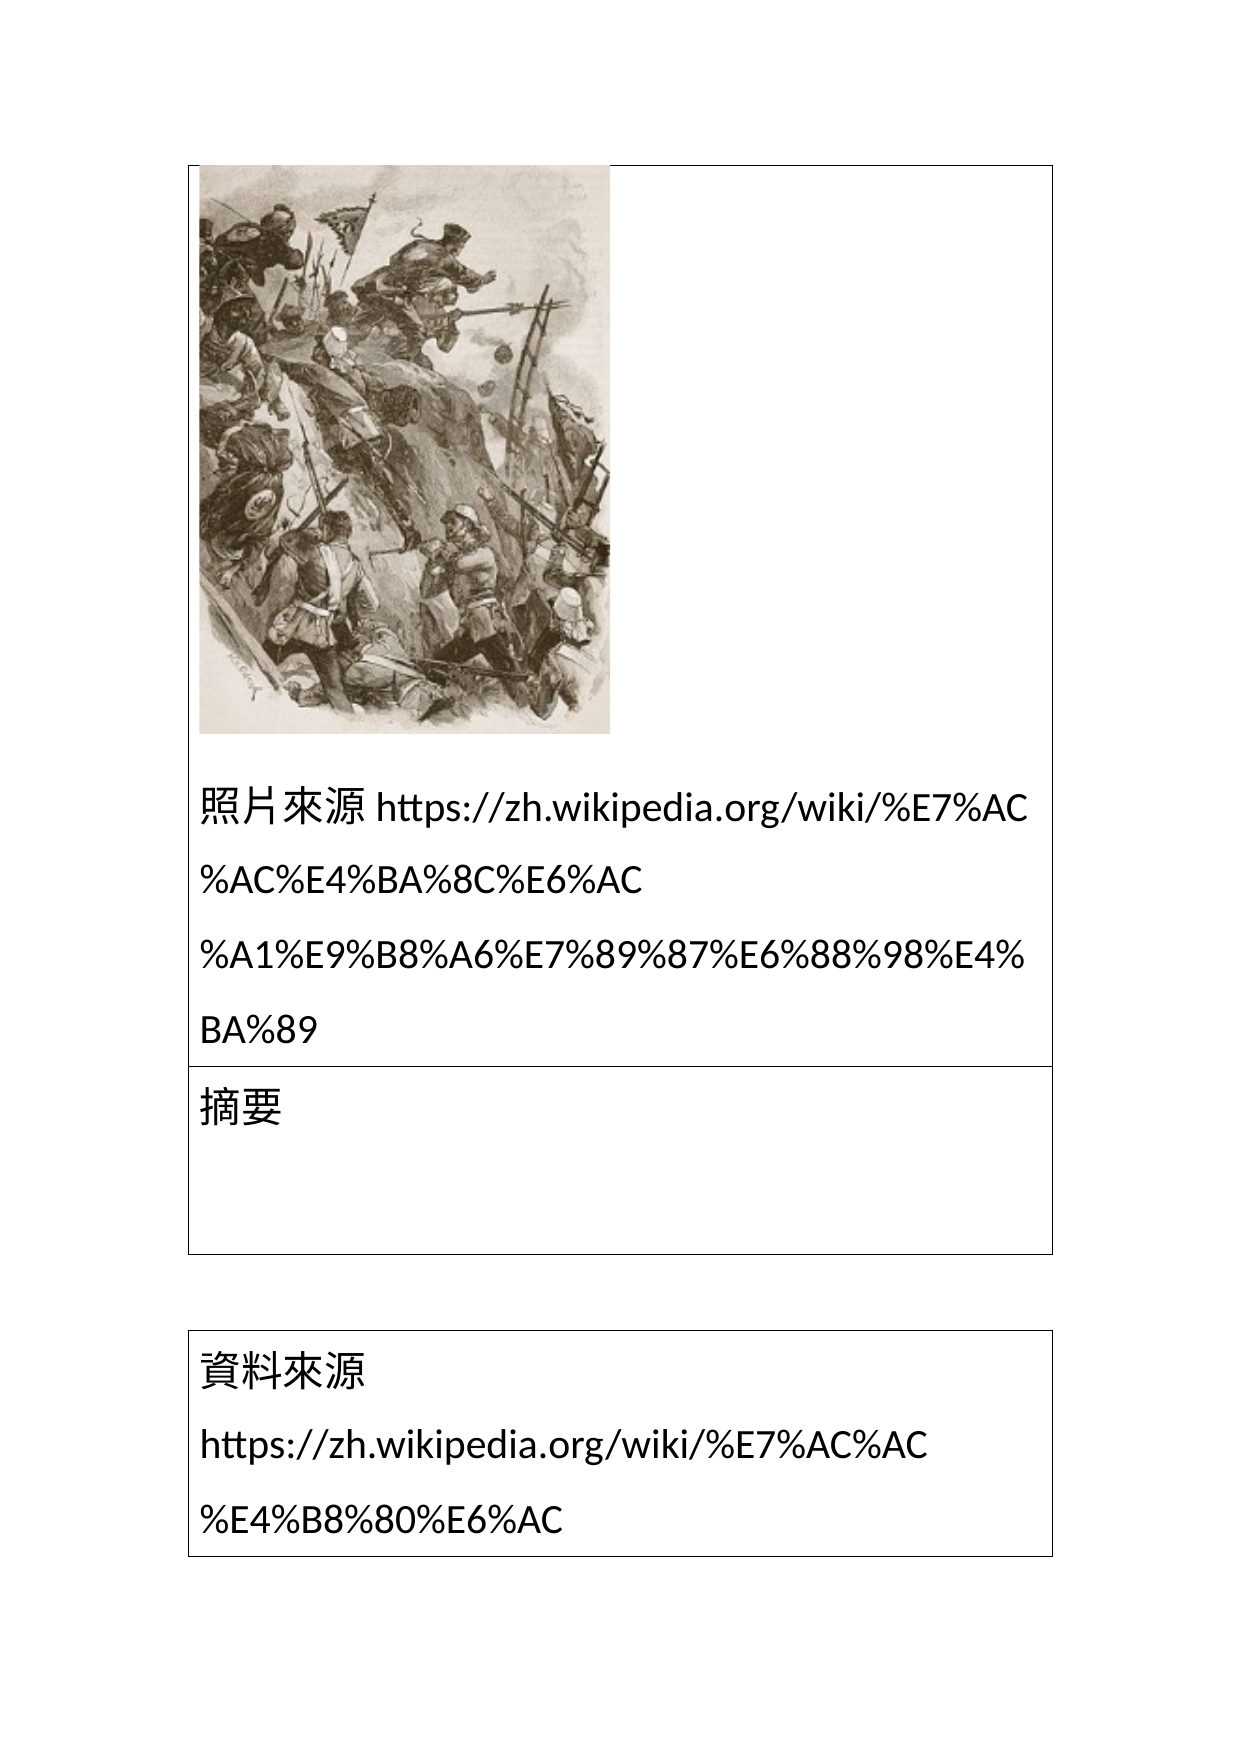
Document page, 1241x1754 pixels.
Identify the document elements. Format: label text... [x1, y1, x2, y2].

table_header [189, 1331, 1052, 1556]
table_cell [189, 166, 1052, 1066]
table_cell 摘要 [189, 1067, 1052, 1254]
picture [199, 165, 611, 734]
